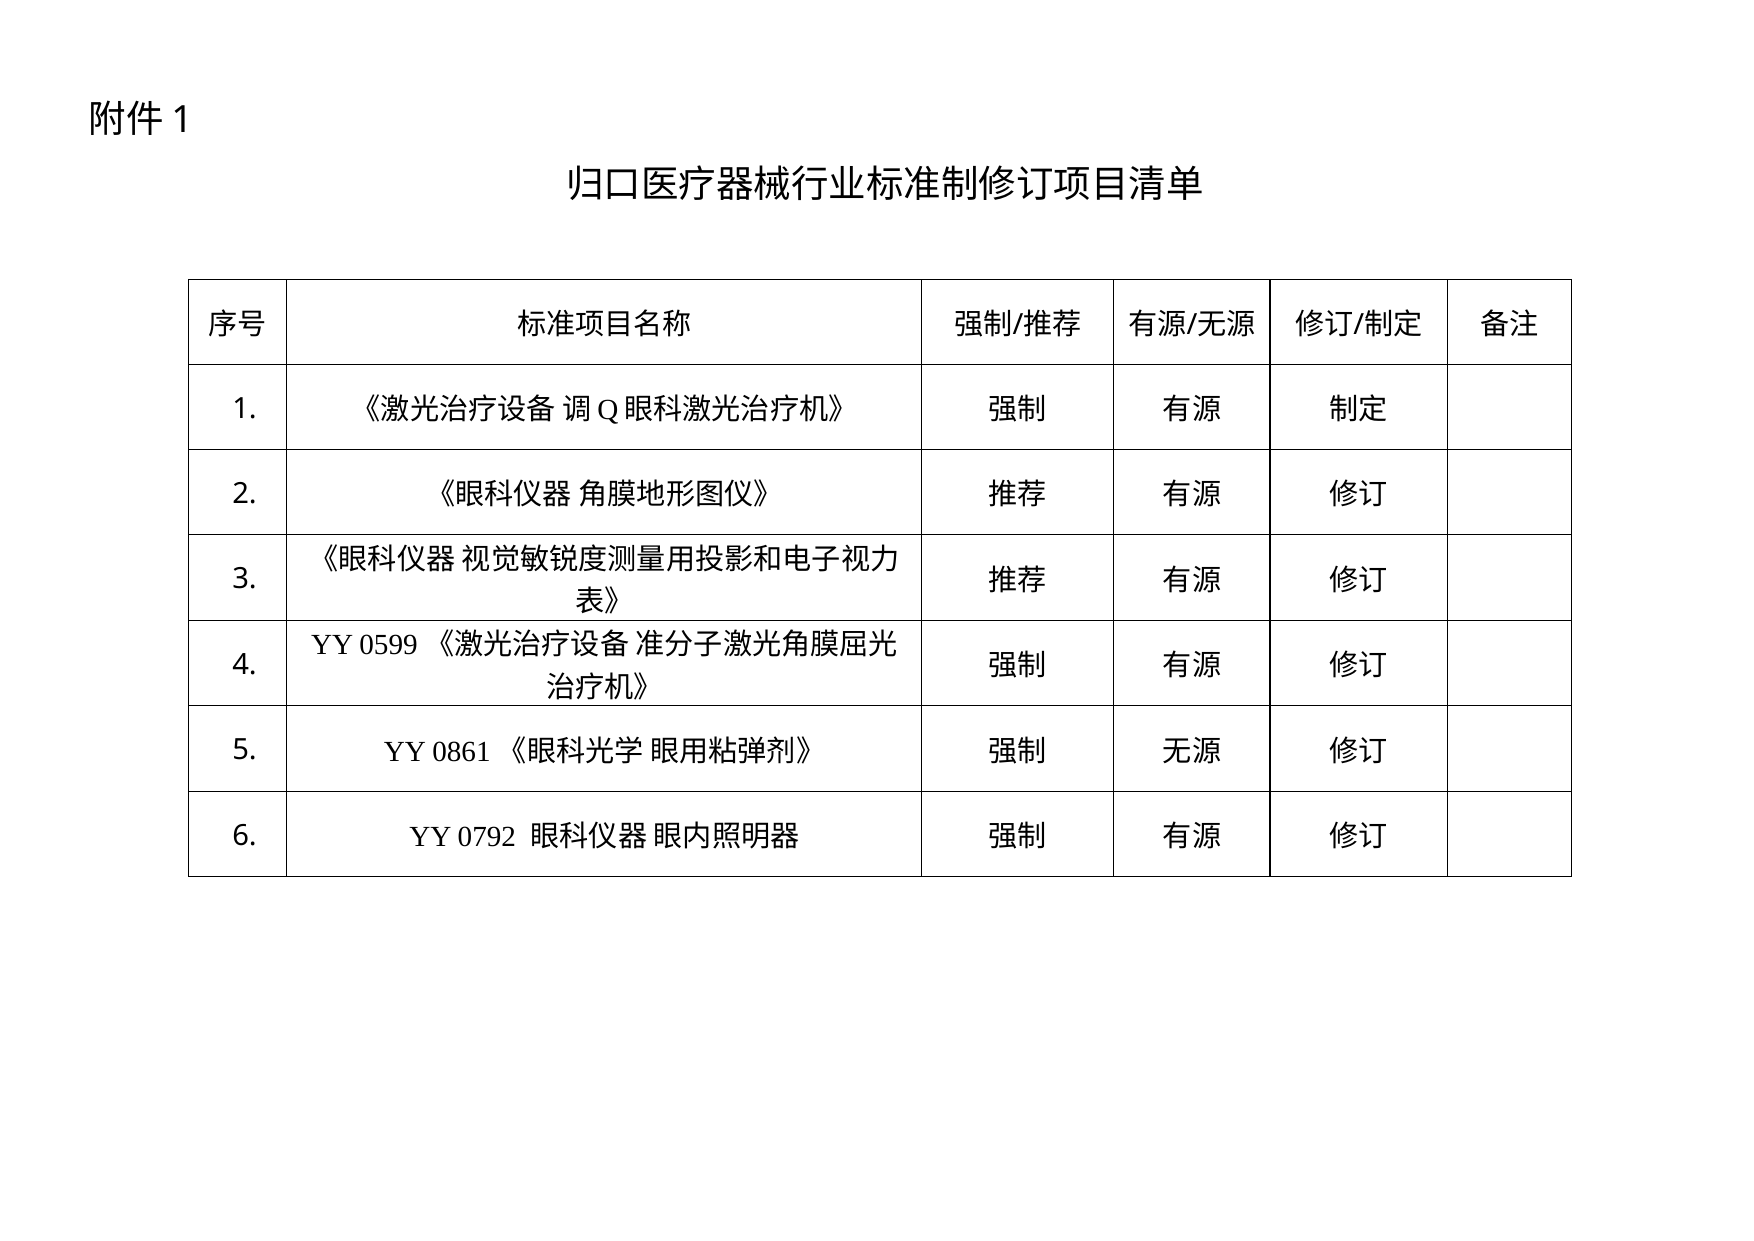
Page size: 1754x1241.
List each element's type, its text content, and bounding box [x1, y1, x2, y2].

table_cell YY 0861 《眼科光学 眼用粘弹剂》 [287, 706, 921, 791]
table_cell 无源 [1114, 706, 1269, 791]
table_cell 有源 [1114, 621, 1269, 705]
table_cell [189, 365, 286, 449]
table_cell [1448, 621, 1571, 705]
table_cell 强制 [922, 706, 1113, 791]
table_cell [1448, 365, 1571, 449]
table_cell [1448, 535, 1571, 620]
table_cell [189, 706, 286, 791]
table_header 有源/无源 [1114, 280, 1269, 364]
table_cell 修订 [1271, 450, 1447, 534]
table_cell YY 0792 眼科仪器 眼内照明器 [287, 792, 921, 876]
table_cell [189, 535, 286, 620]
text 附件1 [89, 84, 1671, 149]
table_header 修订/制定 [1271, 280, 1447, 364]
text 归口医疗器械行业标准制修订项目清单 [89, 149, 1671, 214]
table_cell [189, 792, 286, 876]
table_cell 制定 [1271, 365, 1447, 449]
table_cell 修订 [1271, 621, 1447, 705]
table_cell [1448, 706, 1571, 791]
table_cell 推荐 [922, 535, 1113, 620]
table_cell 有源 [1114, 792, 1269, 876]
table_cell 推荐 [922, 450, 1113, 534]
table_header 标准项目名称 [287, 280, 921, 364]
table_cell 修订 [1271, 535, 1447, 620]
table_cell 强制 [922, 621, 1113, 705]
table_cell 有源 [1114, 450, 1269, 534]
table_cell 有源 [1114, 535, 1269, 620]
table_cell [1448, 792, 1571, 876]
table_cell [1448, 450, 1571, 534]
table_cell 修订 [1271, 792, 1447, 876]
table_cell 修订 [1271, 706, 1447, 791]
table_cell 《激光治疗设备 调Q眼科激光治疗机》 [287, 365, 921, 449]
table_cell YY 0599 《激光治疗设备 准分子激光角膜屈光治疗机》 [287, 621, 921, 705]
table_cell [189, 450, 286, 534]
table_cell 强制 [922, 365, 1113, 449]
table_header 备注 [1448, 280, 1571, 364]
table_cell 强制 [922, 792, 1113, 876]
table_cell 有源 [1114, 365, 1269, 449]
table_header 序号 [189, 280, 286, 364]
table_cell 《眼科仪器 角膜地形图仪》 [287, 450, 921, 534]
table_header 强制/推荐 [922, 280, 1113, 364]
table_cell [189, 621, 286, 705]
table_cell 《眼科仪器 视觉敏锐度测量用投影和电子视力表》 [287, 535, 921, 620]
